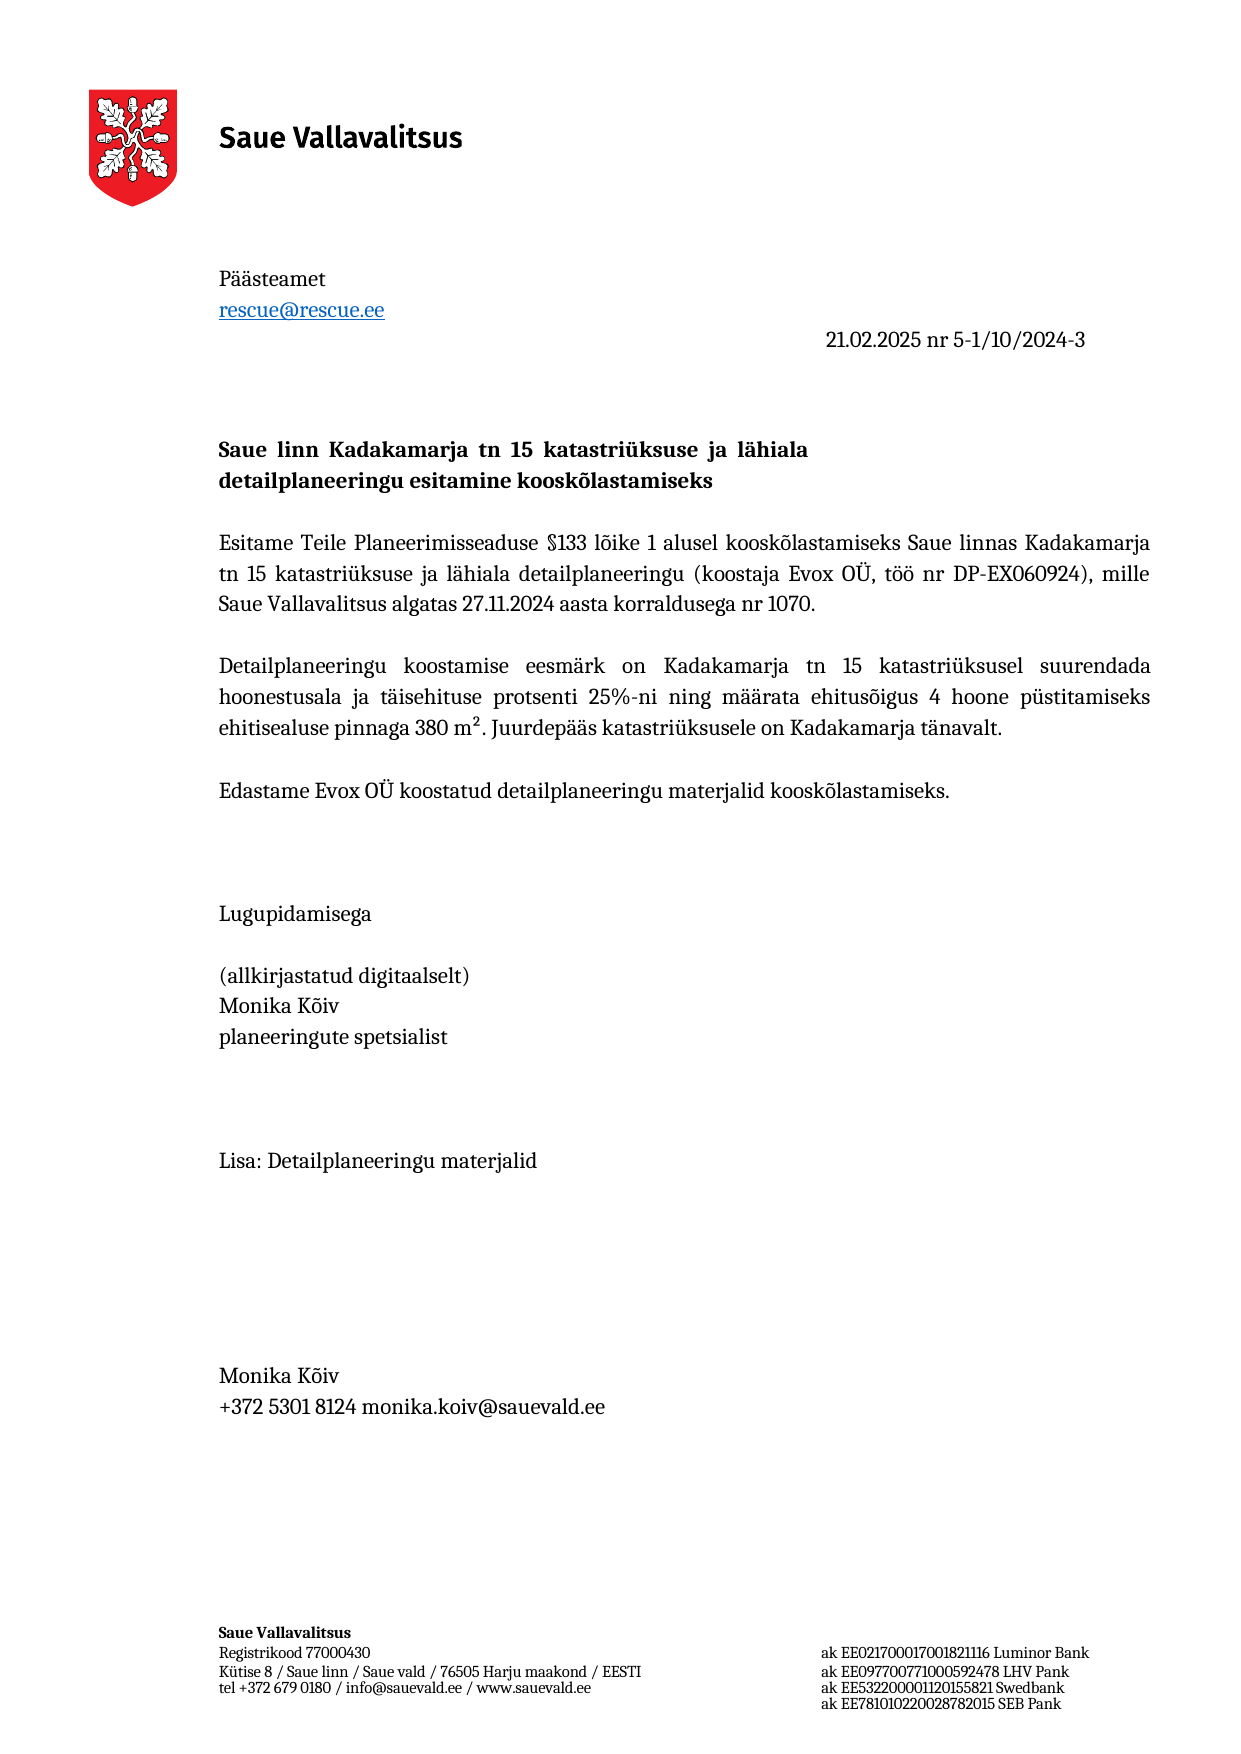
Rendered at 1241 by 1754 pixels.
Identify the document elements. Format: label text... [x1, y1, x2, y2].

text Saue linn Kadakamarja tn 15 katastriüksuse ja lähiala detailplaneeringu esitamine kooskõlastamiseks [218, 437, 809, 494]
text Detailplaneeringu koostamise eesmärk on Kadakamarja tn 15 katastriüksusel suurendada hoonestusala ja täisehituse protsenti 25%-ni ning määrata ehitusõigus 4 hoone püstitamiseks ehitisealuse pinnaga 380 m². Juurdepääs katastriüksusele on Kadakamarja tänavalt. [218, 653, 1152, 741]
text planeeringute spetsialist [218, 1024, 1152, 1051]
text Esitame Teile Planeerimisseaduse §133 lõike 1 alusel kooskõlastamiseks Saue linnas Kadakamarja tn 15 katastriüksuse ja lähiala detailplaneeringu (koostaja Evox OÜ, töö nr DP-EX060924), mille Saue Vallavalitsus algatas 27.11.2024 aasta korraldusega nr 1070. [218, 529, 1152, 617]
table_header 21.02.2025 nr 5-1/10/2024-3 [735, 266, 1148, 437]
text Lisa: Detailplaneeringu materjalid [218, 1147, 1152, 1174]
text Edastame Evox OÜ koostatud detailplaneeringu materjalid kooskõlastamiseks. [218, 777, 1152, 804]
table_header Päästeamet rescue@rescue.ee [219, 266, 735, 437]
text Lugupidamisega [218, 901, 1152, 927]
text (allkirjastatud digitaalselt) [218, 962, 1152, 989]
text Monika Kõiv [218, 993, 1152, 1020]
text +372 5301 8124 monika.koiv@sauevald.ee [218, 1394, 1152, 1421]
text Monika Kõiv [218, 1363, 1152, 1390]
